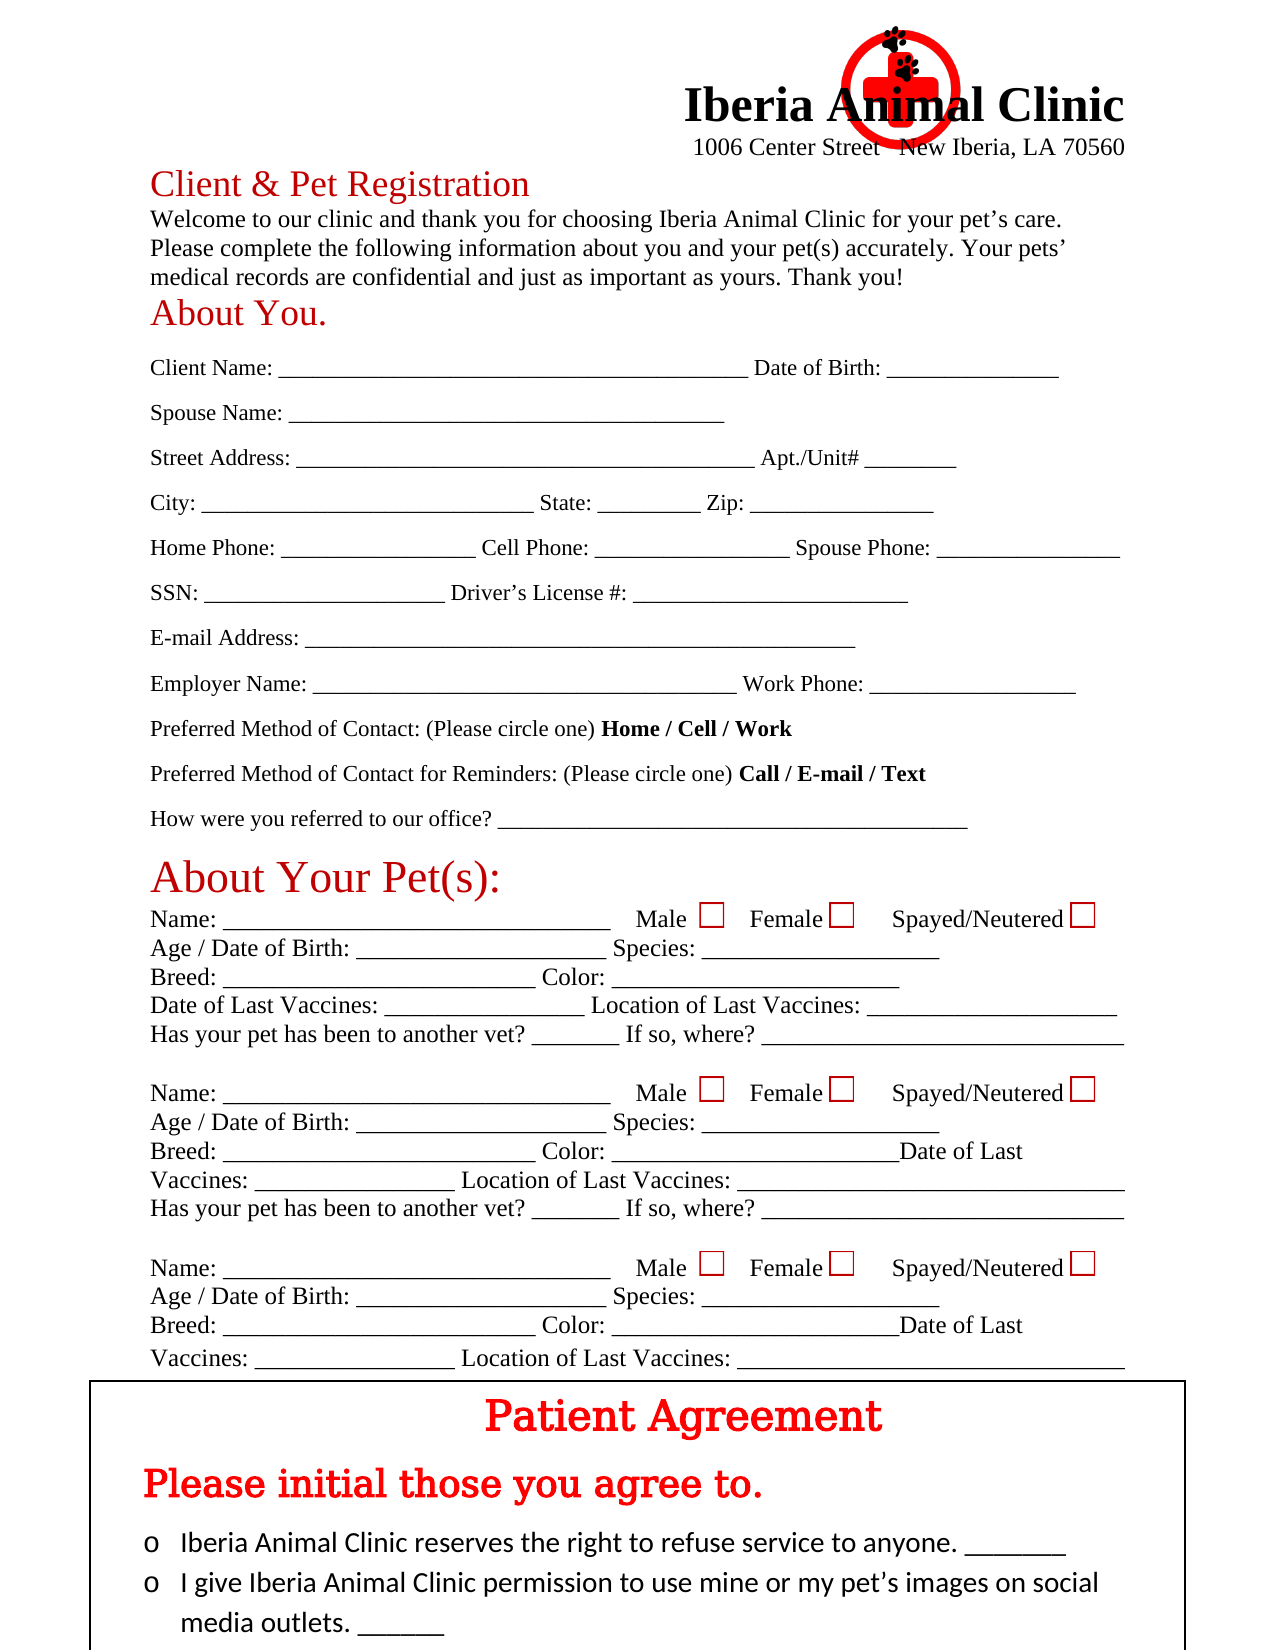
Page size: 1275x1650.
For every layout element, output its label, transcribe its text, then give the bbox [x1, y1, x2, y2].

text E-mail Address: ________________________________________________ [150, 624, 1125, 651]
text Age / Date of Birth: ____________________ Species: ___________________ [150, 1281, 1125, 1310]
text Preferred Method of Contact: (Please circle one) Home / Cell / Work [150, 715, 1125, 741]
picture [829, 1076, 854, 1102]
text Name: _______________________________ Male Female Spayed/Neutered [150, 903, 1125, 933]
text Name: _______________________________ Male Female Spayed/Neutered [150, 1077, 1125, 1107]
text City: _____________________________ State: _________ Zip: ________________ [150, 489, 1125, 516]
text Age / Date of Birth: ____________________ Species: ___________________ [150, 933, 1125, 962]
text Has your pet has been to another vet? _______ If so, where? _____________________________ [150, 1019, 1125, 1048]
text How were you referred to our office? _________________________________________ [150, 805, 1125, 831]
text Has your pet has been to another vet? _______ If so, where? _____________________________ [150, 1193, 1125, 1222]
text Breed: _________________________ Color: _______________________Date of Last [150, 1310, 1125, 1339]
text Spouse Name: ______________________________________ [150, 399, 1125, 425]
picture [699, 1251, 725, 1276]
text Name: _______________________________ Male Female Spayed/Neutered [150, 1251, 1125, 1281]
picture [699, 902, 725, 928]
text Client Name: _________________________________________ Date of Birth: _______________ [150, 354, 1125, 380]
text Breed: _________________________ Color: _______________________ [150, 962, 1125, 991]
picture [825, 15, 976, 165]
picture [699, 1076, 725, 1102]
text Date of Last Vaccines: ________________ Location of Last Vaccines: ____________________ [150, 991, 1125, 1019]
picture [825, 147, 831, 154]
picture [1070, 902, 1096, 928]
picture [829, 1251, 854, 1276]
picture [829, 902, 854, 928]
text Employer Name: _____________________________________ Work Phone: __________________ [150, 669, 1125, 696]
text Street Address: ________________________________________ Apt./Unit# ________ [150, 444, 1125, 470]
text About Your Pet(s): [150, 850, 1125, 903]
text Preferred Method of Contact for Reminders: (Please circle one) Call / E-mail / Text [150, 760, 1125, 786]
text Vaccines: ________________ Location of Last Vaccines: _______________________________ [150, 1343, 1125, 1372]
text About You. [150, 291, 1125, 334]
text Age / Date of Birth: ____________________ Species: ___________________ [150, 1107, 1125, 1136]
text SSN: _____________________ Driver’s License #: ________________________ [150, 579, 1125, 606]
picture [1070, 1251, 1096, 1276]
text Home Phone: _________________ Cell Phone: _________________ Spouse Phone: ________________ [150, 534, 1125, 561]
text Breed: _________________________ Color: _______________________Date of Last Vaccines: ________________ Location of Last Vaccines: _______________________________ [150, 1136, 1125, 1193]
picture [1070, 1076, 1096, 1102]
